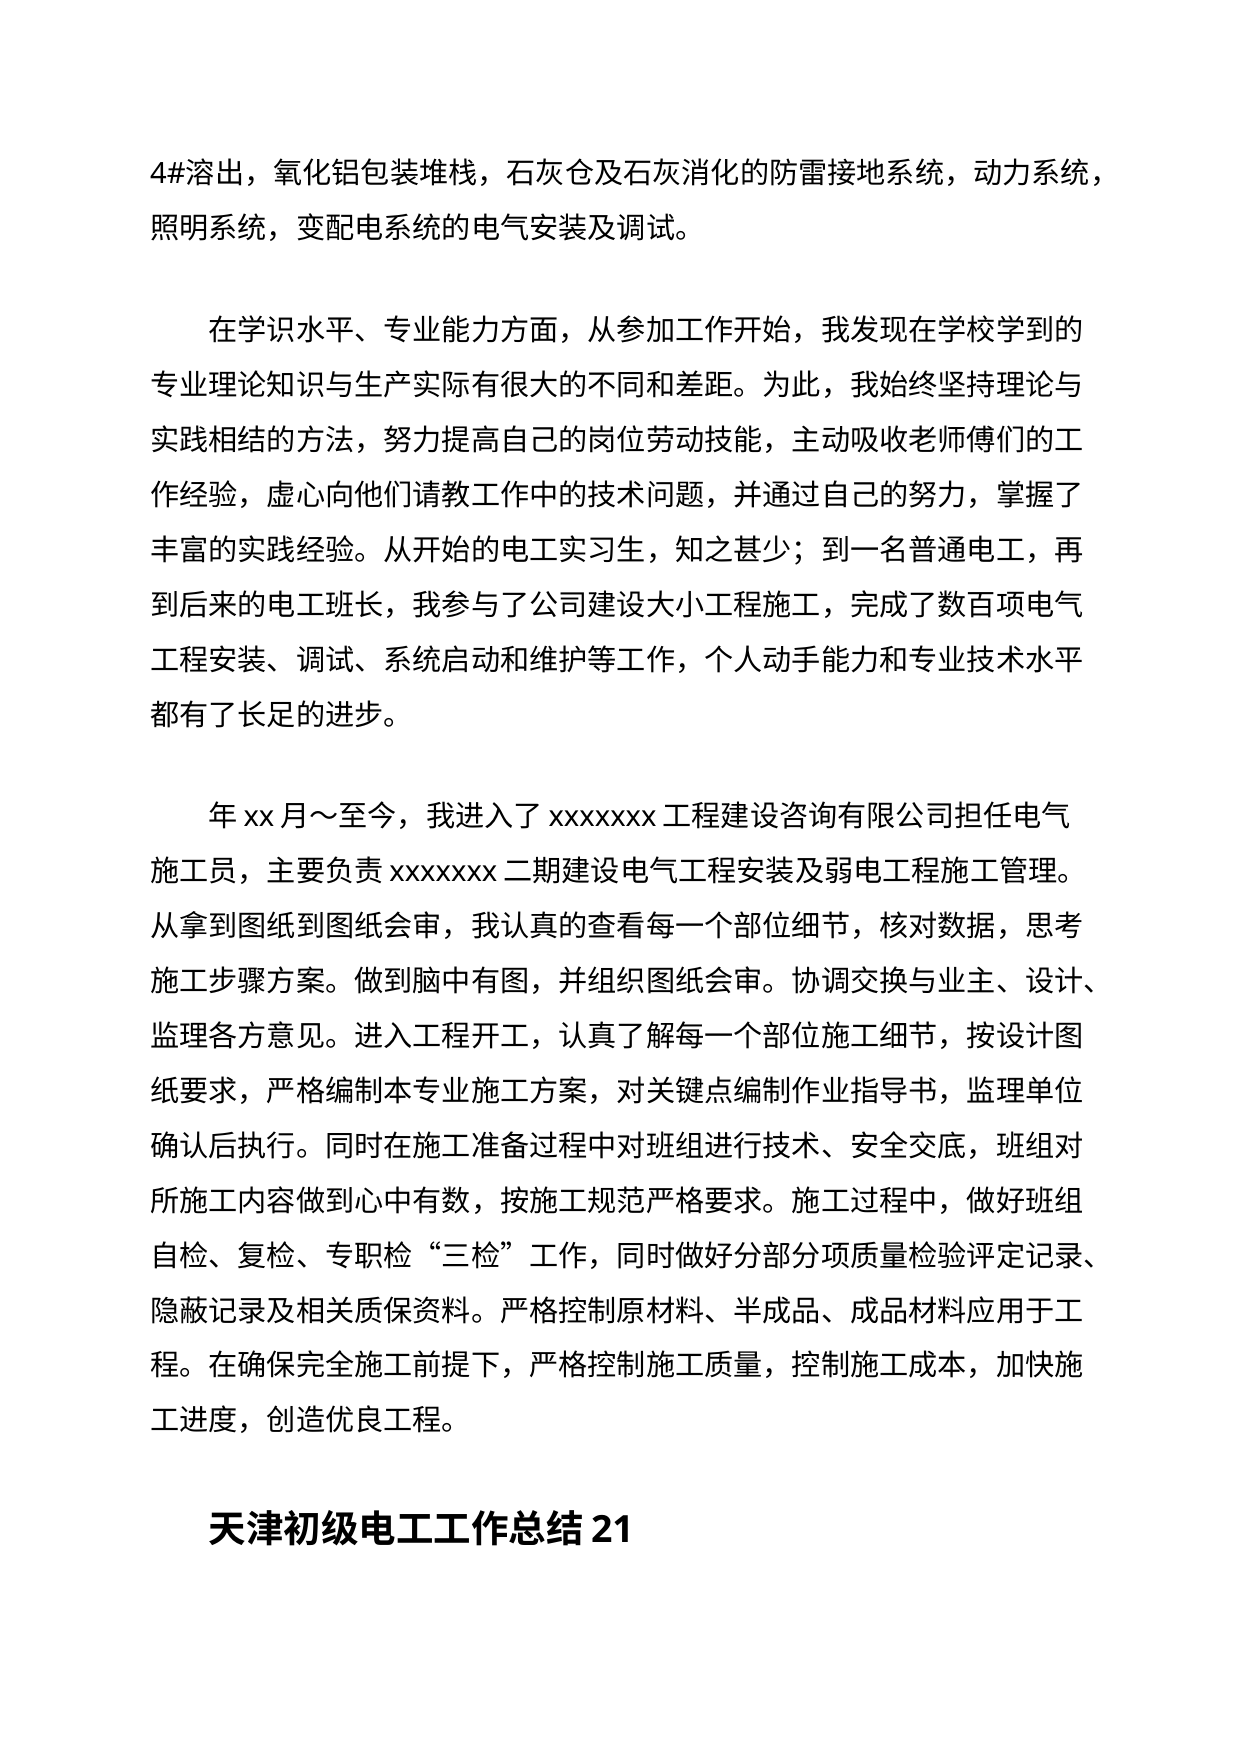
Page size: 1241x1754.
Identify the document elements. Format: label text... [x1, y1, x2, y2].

text 在学识水平、专业能力方面，从参加工作开始，我发现在学校学到的专业理论知识与生产实际有很大的不同和差距。为此，我始终坚持理论与实践相结的方法，努力提高自己的岗位劳动技能，主动吸收老师傅们的工作经验，虚心向他们请教工作中的技术问题，并通过自己的努力，掌握了丰富的实践经验。从开始的电工实习生，知之甚少；到一名普通电工，再到后来的电工班长，我参与了公司建设大小工程施工，完成了数百项电气工程安装、调试、系统启动和维护等工作，个人动手能力和专业技术水平都有了长足的进步。 [150, 307, 1090, 733]
text 年xx月～至今，我进入了xxxxxxx工程建设咨询有限公司担任电气施工员，主要负责xxxxxxx二期建设电气工程安装及弱电工程施工管理。从拿到图纸到图纸会审，我认真的查看每一个部位细节，核对数据，思考施工步骤方案。做到脑中有图，并组织图纸会审。协调交换与业主、设计、监理各方意见。进入工程开工，认真了解每一个部位施工细节，按设计图纸要求，严格编制本专业施工方案，对关键点编制作业指导书，监理单位确认后执行。同时在施工准备过程中对班组进行技术、安全交底，班组对所施工内容做到心中有数，按施工规范严格要求。施工过程中，做好班组自检、复检、专职检“三检”工作，同时做好分部分项质量检验评定记录、隐蔽记录及相关质保资料。严格控制原材料、半成品、成品材料应用于工程。在确保完全施工前提下，严格控制施工质量，控制施工成本，加快施工进度，创造优良工程。 [150, 793, 1090, 1439]
text 天津初级电工工作总结21 [150, 1499, 1090, 1553]
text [150, 150, 1090, 247]
